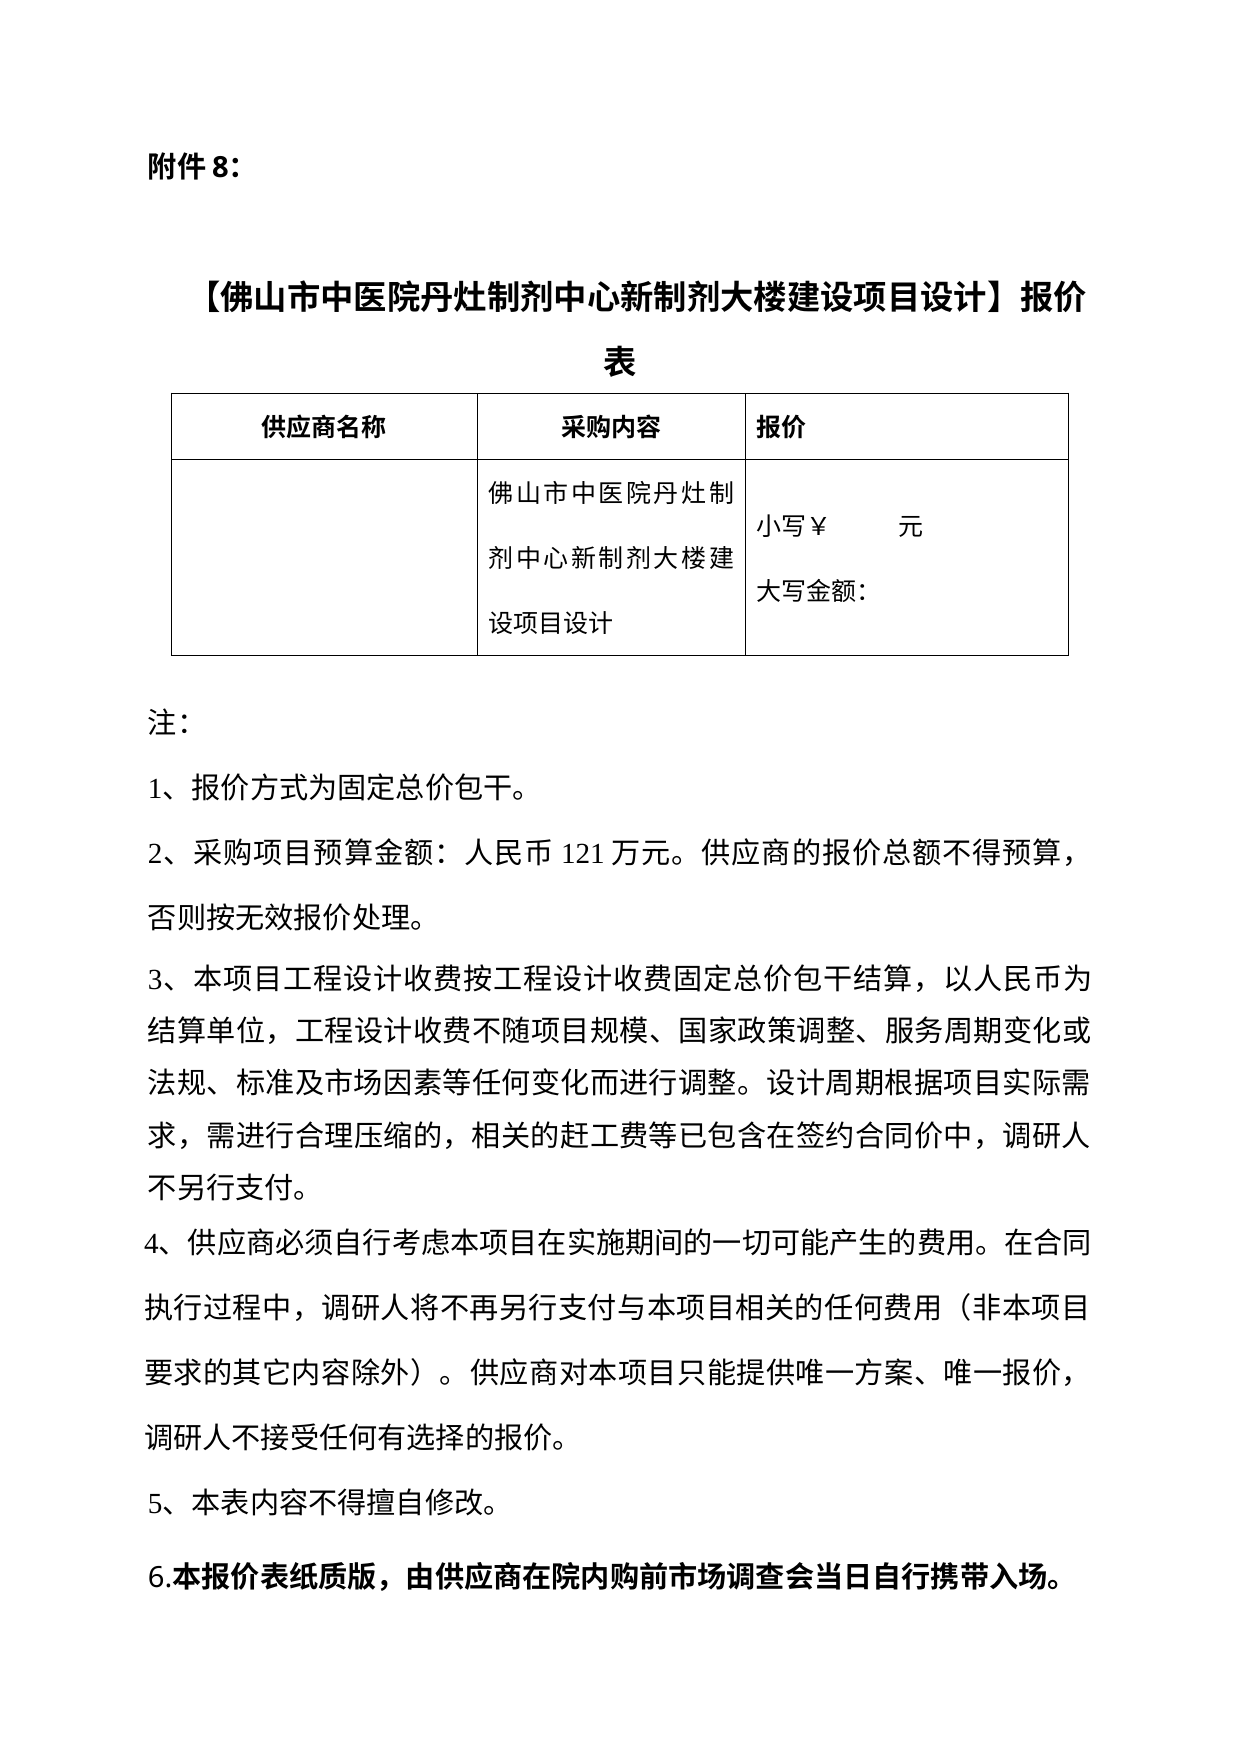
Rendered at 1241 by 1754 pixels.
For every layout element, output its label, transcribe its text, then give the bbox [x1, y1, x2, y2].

text 附件8： [148, 132, 1092, 197]
table_cell 小写￥ 元 大写金额： [746, 460, 1068, 654]
text 6.本报价表纸质版，由供应商在院内购前市场调查会当日自行携带入场。 [148, 1546, 1076, 1598]
text 【佛山市中医院丹灶制剂中心新制剂大楼建设项目设计】报价表 [148, 262, 1092, 392]
text 1、报价方式为固定总价包干。 [148, 753, 1092, 818]
table_header 供应商名称 [172, 394, 477, 458]
table_cell [172, 460, 477, 654]
text 5、本表内容不得擅自修改。 [148, 1468, 1092, 1533]
text 2、采购项目预算金额：人民币121万元。供应商的报价总额不得预算，否则按无效报价处理。 [148, 818, 1092, 948]
text 注： [148, 688, 1092, 753]
table_cell 佛山市中医院丹灶制剂中心新制剂大楼建设项目设计 [478, 460, 745, 654]
table_header 报价 [746, 394, 1068, 458]
text 3、本项目工程设计收费按工程设计收费固定总价包干结算，以人民币为结算单位，工程设计收费不随项目规模、国家政策调整、服务周期变化或法规、标准及市场因素等任何变化而进行调整。设计周期根据项目实际需求，需进行合理压缩的，相关的赶工费等已包含在签约合同价中，调研人不另行支付。 [148, 948, 1092, 1208]
table_header 采购内容 [478, 394, 745, 458]
text 4、供应商必须自行考虑本项目在实施期间的一切可能产生的费用。在合同执行过程中，调研人将不再另行支付与本项目相关的任何费用（非本项目要求的其它内容除外）。供应商对本项目只能提供唯一方案、唯一报价，调研人不接受任何有选择的报价。 [144, 1208, 1092, 1468]
